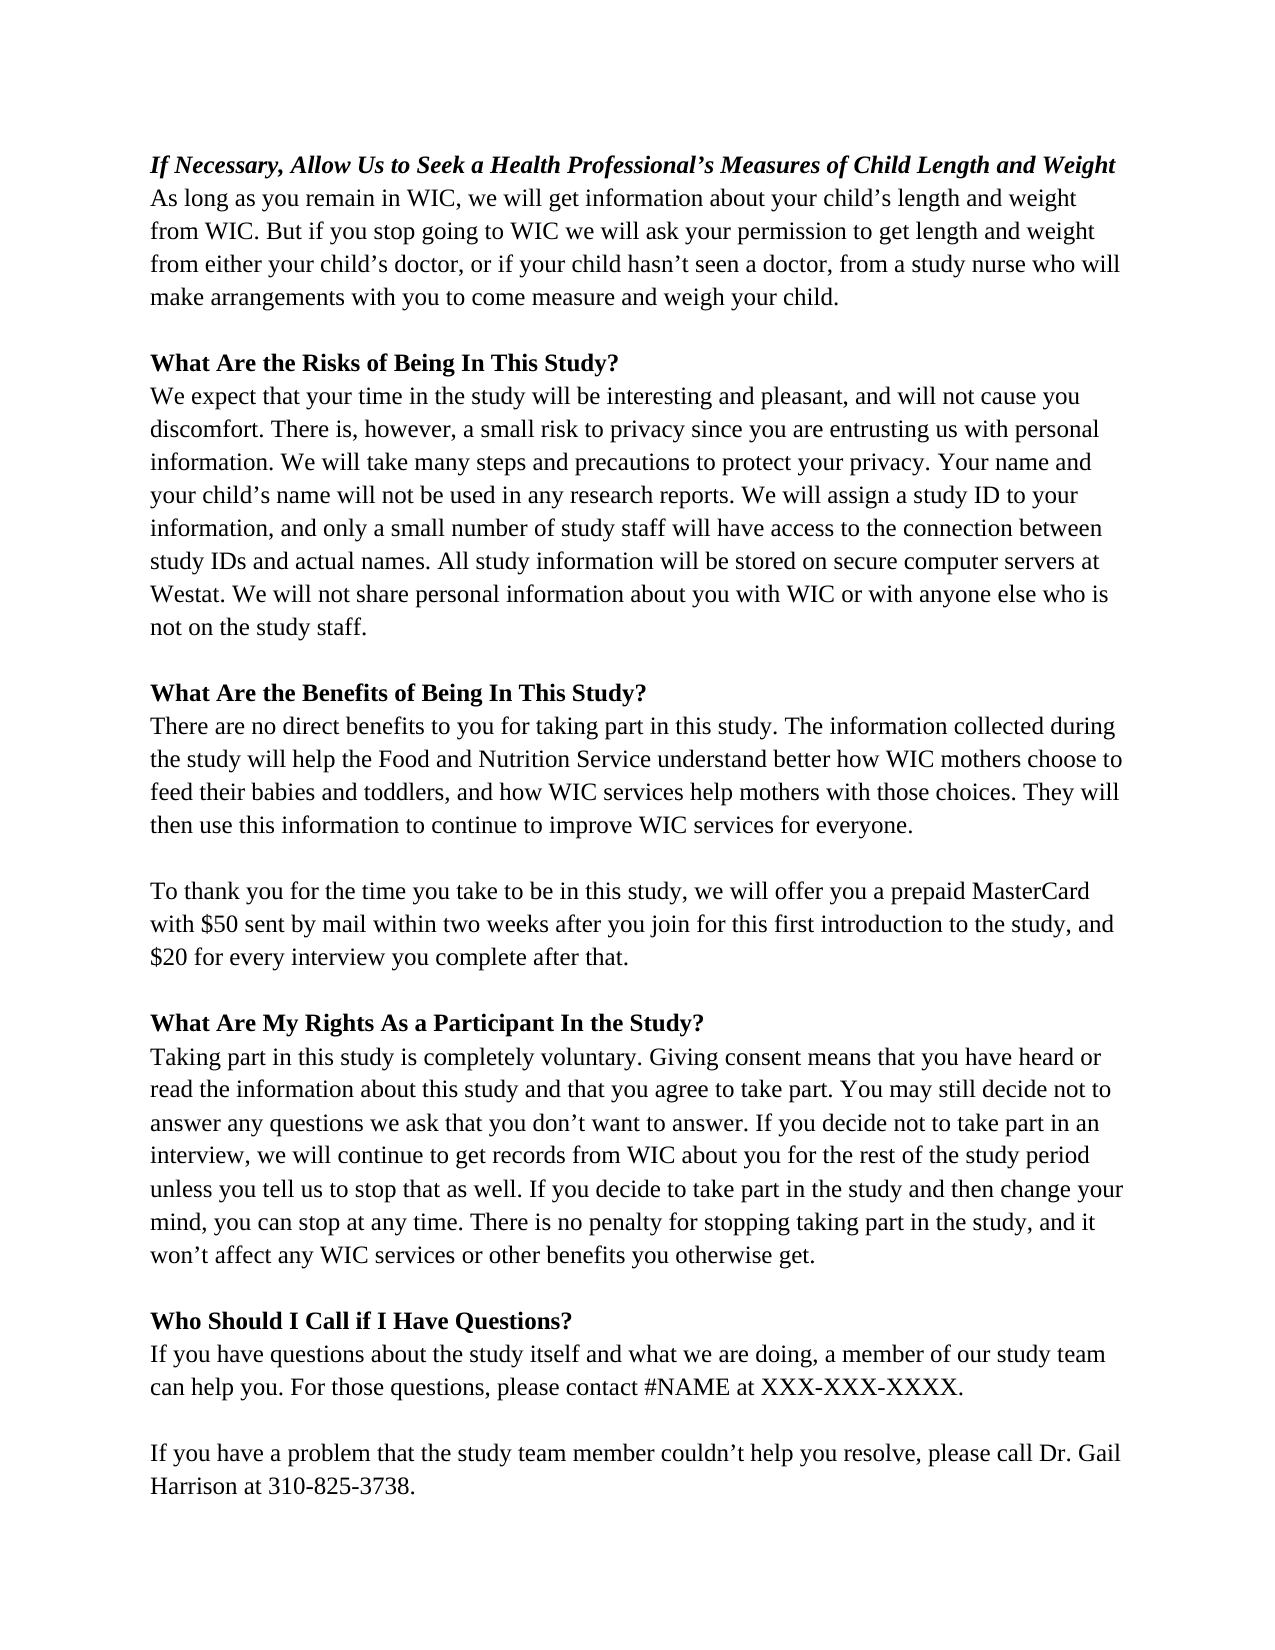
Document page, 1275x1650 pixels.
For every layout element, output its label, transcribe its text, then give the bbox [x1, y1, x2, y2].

text What Are the Risks of Being In This Study? [150, 348, 1125, 377]
text If you have questions about the study itself and what we are doing, a member of our study team can help you. For those questions, please contact #NAME at XXX-XXX-XXXX. [150, 1339, 1125, 1401]
text What Are My Rights As a Participant In the Study? [150, 1008, 1125, 1037]
text To thank you for the time you take to be in this study, we will offer you a prepaid MasterCard with $50 sent by mail within two weeks after you join for this first introduction to the study, and $20 for every interview you complete after that. [150, 876, 1125, 971]
text Who Should I Call if I Have Questions? [150, 1306, 1125, 1334]
text If you have a problem that the study team member couldn’t help you resolve, please call Dr. Gail Harrison at 310-825-3738. [150, 1438, 1125, 1499]
text What Are the Benefits of Being In This Study? [150, 678, 1125, 707]
text We expect that your time in the study will be interesting and pleasant, and will not cause you discomfort. There is, however, a small risk to privacy since you are entrusting us with personal information. We will take many steps and precautions to protect your privacy. Your name and your child’s name will not be used in any research reports. We will assign a study ID to your information, and only a small number of study staff will have access to the connection between study IDs and actual names. All study information will be stored on secure computer servers at Westat. We will not share personal information about you with WIC or with anyone else who is not on the study staff. [150, 381, 1125, 641]
text As long as you remain in WIC, we will get information about your child’s length and weight from WIC. But if you stop going to WIC we will ask your permission to get length and weight from either your child’s doctor, or if your child hasn’t seen a doctor, from a study nurse who will make arrangements with you to come measure and weigh your child. [150, 183, 1125, 311]
text There are no direct benefits to you for taking part in this study. The information collected during the study will help the Food and Nutrition Service understand better how WIC mothers choose to feed their babies and toddlers, and how WIC services help mothers with those choices. They will then use this information to continue to improve WIC services for everyone. [150, 711, 1125, 839]
text If Necessary, Allow Us to Seek a Health Professional’s Measures of Child Length and Weight [150, 150, 1125, 179]
text Taking part in this study is completely voluntary. Giving consent means that you have heard or read the information about this study and that you agree to take part. You may still decide not to answer any questions we ask that you don’t want to answer. If you decide not to take part in an interview, we will continue to get records from WIC about you for the rest of the study period unless you tell us to stop that as well. If you decide to take part in the study and then change your mind, you can stop at any time. There is no penalty for stopping taking part in the study, and it won’t affect any WIC services or other benefits you otherwise get. [150, 1042, 1125, 1268]
